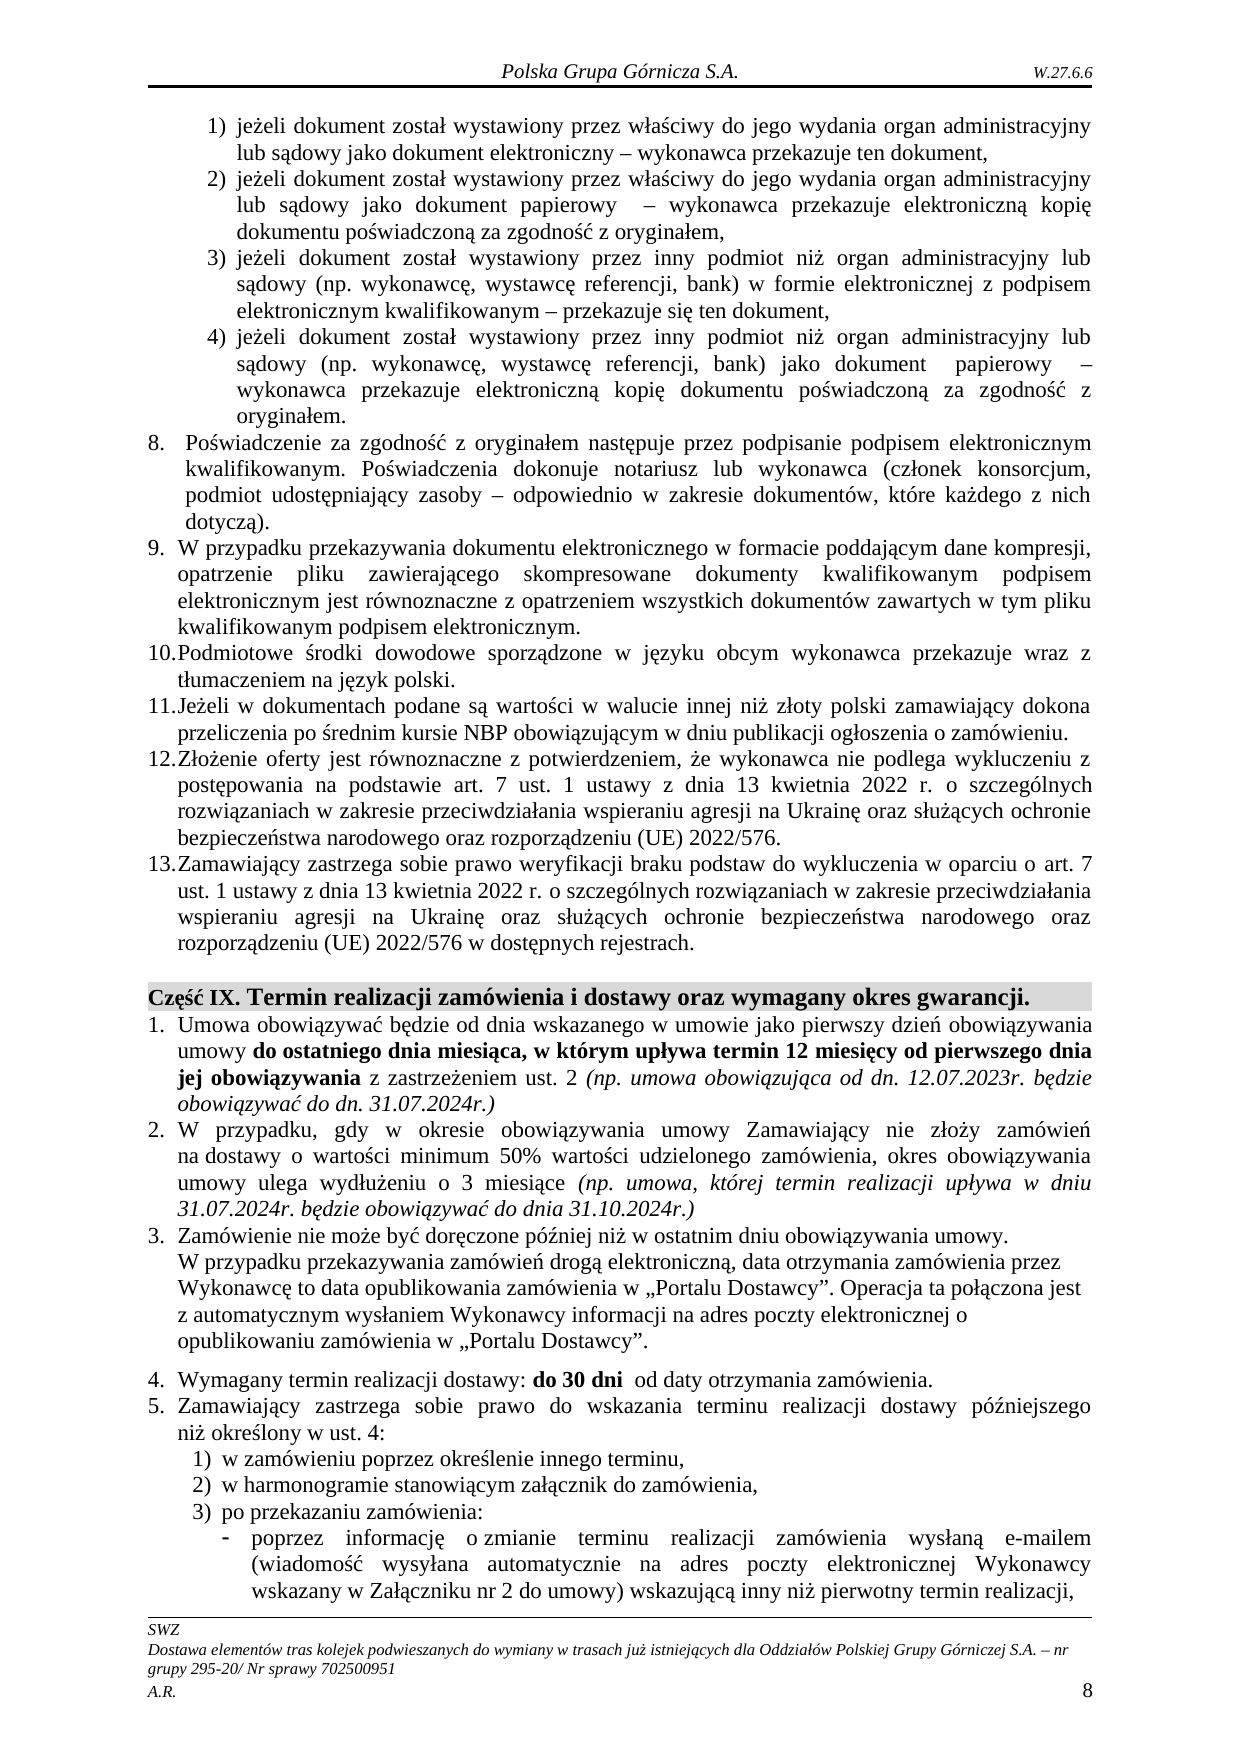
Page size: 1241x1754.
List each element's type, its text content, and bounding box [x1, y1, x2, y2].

list jeżeli dokument został wystawiony przez inny podmiot niż organ administracyjny lub sądowy (np. wykonawcę, wystawcę referencji, bank) jako dokument papierowy – wykonawca przekazuje elektroniczną kopię dokumentu poświadczoną za zgodność z oryginałem. [207, 323, 1092, 429]
list Złożenie oferty jest równoznaczne z potwierdzeniem, że wykonawca nie podlega wykluczeniu z postępowania na podstawie art. 7 ust. 1 ustawy z dnia 13 kwietnia 2022 r. o szczególnych rozwiązaniach w zakresie przeciwdziałania wspieraniu agresji na Ukrainę oraz służących ochronie bezpieczeństwa narodowego oraz rozporządzeniu (UE) 2022/576. [148, 745, 1092, 850]
list Poświadczenie za zgodność z oryginałem następuje przez podpisanie podpisem elektronicznym kwalifikowanym. Poświadczenia dokonuje notariusz lub wykonawca (członek konsorcjum, podmiot udostępniający zasoby – odpowiednio w zakresie dokumentów, które każdego z nich dotyczą). [148, 429, 1092, 534]
text W przypadku przekazywania zamówień drogą elektroniczną, data otrzymania zamówienia przez Wykonawcę to data opublikowania zamówienia w „Portalu Dostawcy”. Operacja ta połączona jest z automatycznym wysłaniem Wykonawcy informacji na adres poczty elektronicznej o opublikowaniu zamówienia w „Portalu Dostawcy”. [177, 1248, 1092, 1353]
list jeżeli dokument został wystawiony przez właściwy do jego wydania organ administracyjny lub sądowy jako dokument elektroniczny – wykonawca przekazuje ten dokument, [207, 112, 1092, 165]
list Zamówienie nie może być doręczone później niż w ostatnim dniu obowiązywania umowy. [148, 1222, 1092, 1248]
list Wymagany termin realizacji dostawy: do 30 dni od daty otrzymania zamówienia. [148, 1366, 1092, 1392]
list Zamawiający zastrzega sobie prawo do wskazania terminu realizacji dostawy późniejszego niż określony w ust. 4: [148, 1392, 1092, 1445]
list W przypadku, gdy w okresie obowiązywania umowy Zamawiający nie złoży zamówień na dostawy o wartości minimum 50% wartości udzielonego zamówienia, okres obowiązywania umowy ulega wydłużeniu o 3 miesiące (np. umowa, której termin realizacji upływa w dniu 31.07.2024r. będzie obowiązywać do dnia 31.10.2024r.) [148, 1116, 1092, 1222]
list poprzez informację o zmianie terminu realizacji zamówienia wysłaną e-mailem (wiadomość wysyłana automatycznie na adres poczty elektronicznej Wykonawcy wskazany w Załączniku nr 2 do umowy) wskazującą inny niż pierwotny termin realizacji, [222, 1524, 1092, 1603]
list w harmonogramie stanowiącym załącznik do zamówienia, [192, 1471, 1092, 1498]
list jeżeli dokument został wystawiony przez właściwy do jego wydania organ administracyjny lub sądowy jako dokument papierowy – wykonawca przekazuje elektroniczną kopię dokumentu poświadczoną za zgodność z oryginałem, [207, 165, 1092, 244]
list W przypadku przekazywania dokumentu elektronicznego w formacie poddającym dane kompresji, opatrzenie pliku zawierającego skompresowane dokumenty kwalifikowanym podpisem elektronicznym jest równoznaczne z opatrzeniem wszystkich dokumentów zawartych w tym pliku kwalifikowanym podpisem elektronicznym. [148, 534, 1092, 639]
list Umowa obowiązywać będzie od dnia wskazanego w umowie jako pierwszy dzień obowiązywania umowy do ostatniego dnia miesiąca, w którym upływa termin 12 miesięcy od pierwszego dnia jej obowiązywania z zastrzeżeniem ust. 2 (np. umowa obowiązująca od dn. 12.07.2023r. będzie obowiązywać do dn. 31.07.2024r.) [148, 1011, 1092, 1116]
list po przekazaniu zamówienia: [192, 1498, 1092, 1524]
list w zamówieniu poprzez określenie innego terminu, [192, 1445, 1092, 1471]
list Jeżeli w dokumentach podane są wartości w walucie innej niż złoty polski zamawiający dokona przeliczenia po średnim kursie NBP obowiązującym w dniu publikacji ogłoszenia o zamówieniu. [148, 692, 1092, 745]
subtitle Część IX. Termin realizacji zamówienia i dostawy oraz wymagany okres gwarancji. [148, 982, 1092, 1011]
list jeżeli dokument został wystawiony przez inny podmiot niż organ administracyjny lub sądowy (np. wykonawcę, wystawcę referencji, bank) w formie elektronicznej z podpisem elektronicznym kwalifikowanym – przekazuje się ten dokument, [207, 244, 1092, 323]
list Zamawiający zastrzega sobie prawo weryfikacji braku podstaw do wykluczenia w oparciu o art. 7 ust. 1 ustawy z dnia 13 kwietnia 2022 r. o szczególnych rozwiązaniach w zakresie przeciwdziałania wspieraniu agresji na Ukrainę oraz służących ochronie bezpieczeństwa narodowego oraz rozporządzeniu (UE) 2022/576 w dostępnych rejestrach. [148, 850, 1092, 956]
list Podmiotowe środki dowodowe sporządzone w języku obcym wykonawca przekazuje wraz z tłumaczeniem na język polski. [148, 639, 1092, 692]
